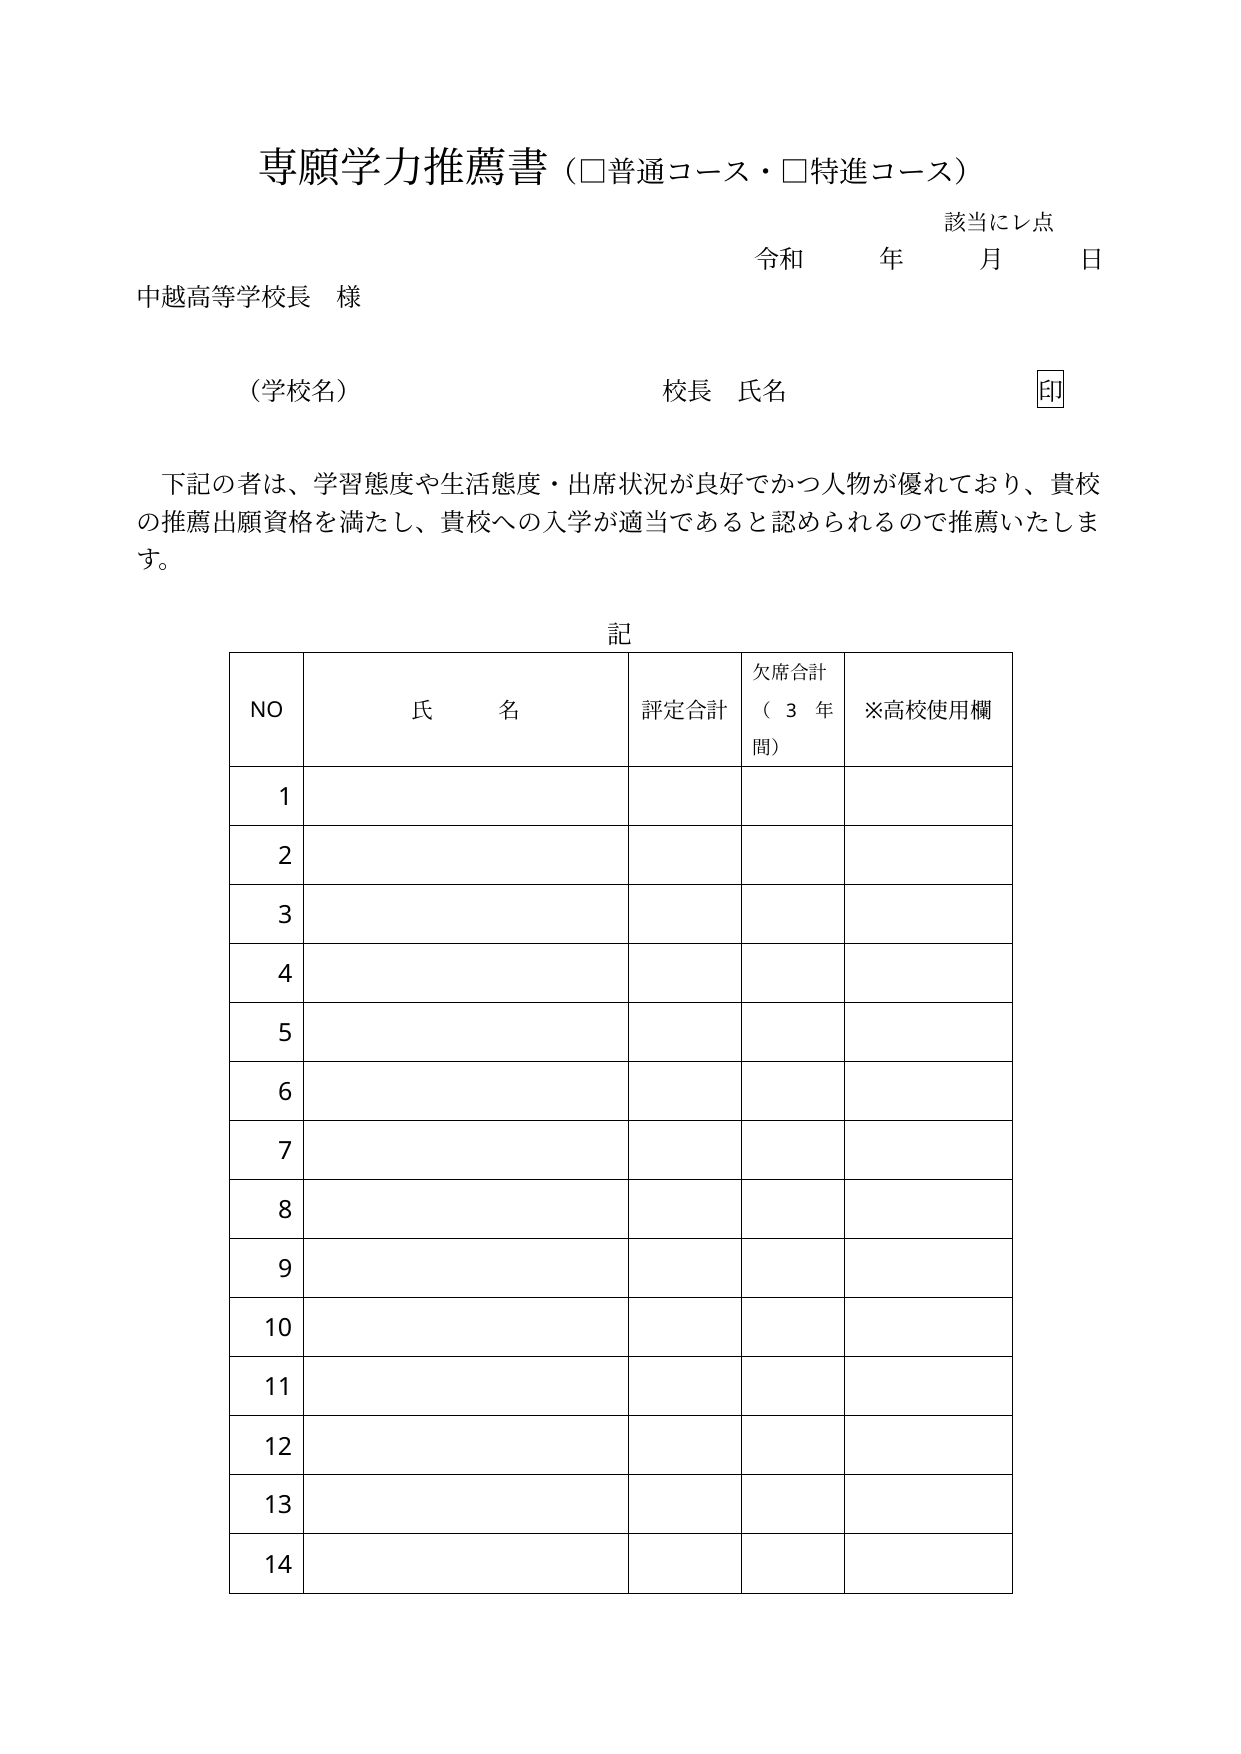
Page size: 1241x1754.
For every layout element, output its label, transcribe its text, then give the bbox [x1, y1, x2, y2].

table_cell [742, 1534, 844, 1592]
table_cell [629, 1357, 741, 1415]
table_cell [304, 1416, 628, 1474]
text 下記の者は、学習態度や生活態度・出席状況が良好でかつ人物が優れており、貴校の推薦出願資格を満たし、貴校への入学が適当であると認められるので推薦いたします。 [136, 464, 1104, 577]
text 専願学力推薦書（□普通コース・□特進コース） [136, 127, 1104, 202]
table_cell 6 [230, 1062, 303, 1120]
table_cell [742, 1416, 844, 1474]
table_cell [304, 944, 628, 1002]
table_cell [304, 1534, 628, 1592]
table_header 評定合計 [629, 653, 741, 766]
table_cell [742, 767, 844, 824]
table_cell [304, 1121, 628, 1179]
table_cell [629, 1416, 741, 1474]
table_cell [304, 767, 628, 824]
table_cell [304, 1239, 628, 1297]
table_cell [742, 1475, 844, 1533]
table_cell [845, 1534, 1012, 1592]
table_cell 7 [230, 1121, 303, 1179]
table_cell [742, 885, 844, 943]
table_cell 14 [230, 1534, 303, 1592]
table_cell [304, 1180, 628, 1238]
table_cell 5 [230, 1003, 303, 1061]
table_cell [629, 1121, 741, 1179]
table_cell [845, 1416, 1012, 1474]
table_cell [742, 826, 844, 884]
table_cell [742, 1121, 844, 1179]
text 中越高等学校長 様 [136, 277, 1104, 314]
table_cell [629, 944, 741, 1002]
table_cell [845, 1121, 1012, 1179]
table_cell [845, 1062, 1012, 1120]
table_cell [742, 1003, 844, 1061]
table_cell 11 [230, 1357, 303, 1415]
table_cell [742, 1357, 844, 1415]
table_cell [742, 1180, 844, 1238]
table_cell 4 [230, 944, 303, 1002]
table_cell [845, 826, 1012, 884]
table_header 氏 名 [304, 653, 628, 766]
text （学校名） 校長 氏名 印 [136, 352, 1104, 427]
table_cell [845, 767, 1012, 824]
table_cell [845, 1298, 1012, 1356]
table_cell [742, 1298, 844, 1356]
table_cell [629, 1475, 741, 1533]
table_cell [304, 826, 628, 884]
table_cell [629, 1534, 741, 1592]
table_header ※高校使用欄 [845, 653, 1012, 766]
table_cell 2 [230, 826, 303, 884]
table_cell [629, 885, 741, 943]
table_cell [629, 767, 741, 824]
table_cell [845, 1180, 1012, 1238]
table_cell 10 [230, 1298, 303, 1356]
table_cell [629, 1298, 741, 1356]
table_cell [845, 944, 1012, 1002]
table_cell [742, 1239, 844, 1297]
subtitle 記 [136, 614, 1104, 652]
table_cell [304, 1357, 628, 1415]
table_cell [304, 1062, 628, 1120]
table_cell [845, 1357, 1012, 1415]
table_cell [629, 1062, 741, 1120]
table_cell 13 [230, 1475, 303, 1533]
table_header NO [230, 653, 303, 766]
table_cell [845, 1239, 1012, 1297]
table_cell [304, 1475, 628, 1533]
table_cell 9 [230, 1239, 303, 1297]
table_cell [629, 1239, 741, 1297]
table_header 欠席合計 （3年間） [742, 653, 844, 766]
table_cell 3 [230, 885, 303, 943]
table_cell [845, 885, 1012, 943]
table_cell [845, 1475, 1012, 1533]
table_cell [629, 1180, 741, 1238]
table_cell [629, 1003, 741, 1061]
table_cell 1 [230, 767, 303, 824]
table_cell [629, 826, 741, 884]
table_cell [742, 1062, 844, 1120]
text 令和 年 月 日 [136, 239, 1104, 277]
table_cell [304, 1003, 628, 1061]
table_cell 12 [230, 1416, 303, 1474]
table_cell [845, 1003, 1012, 1061]
table_cell [304, 1298, 628, 1356]
table_cell [742, 944, 844, 1002]
text 該当にレ点 [136, 202, 1104, 239]
table_cell [304, 885, 628, 943]
table_cell 8 [230, 1180, 303, 1238]
